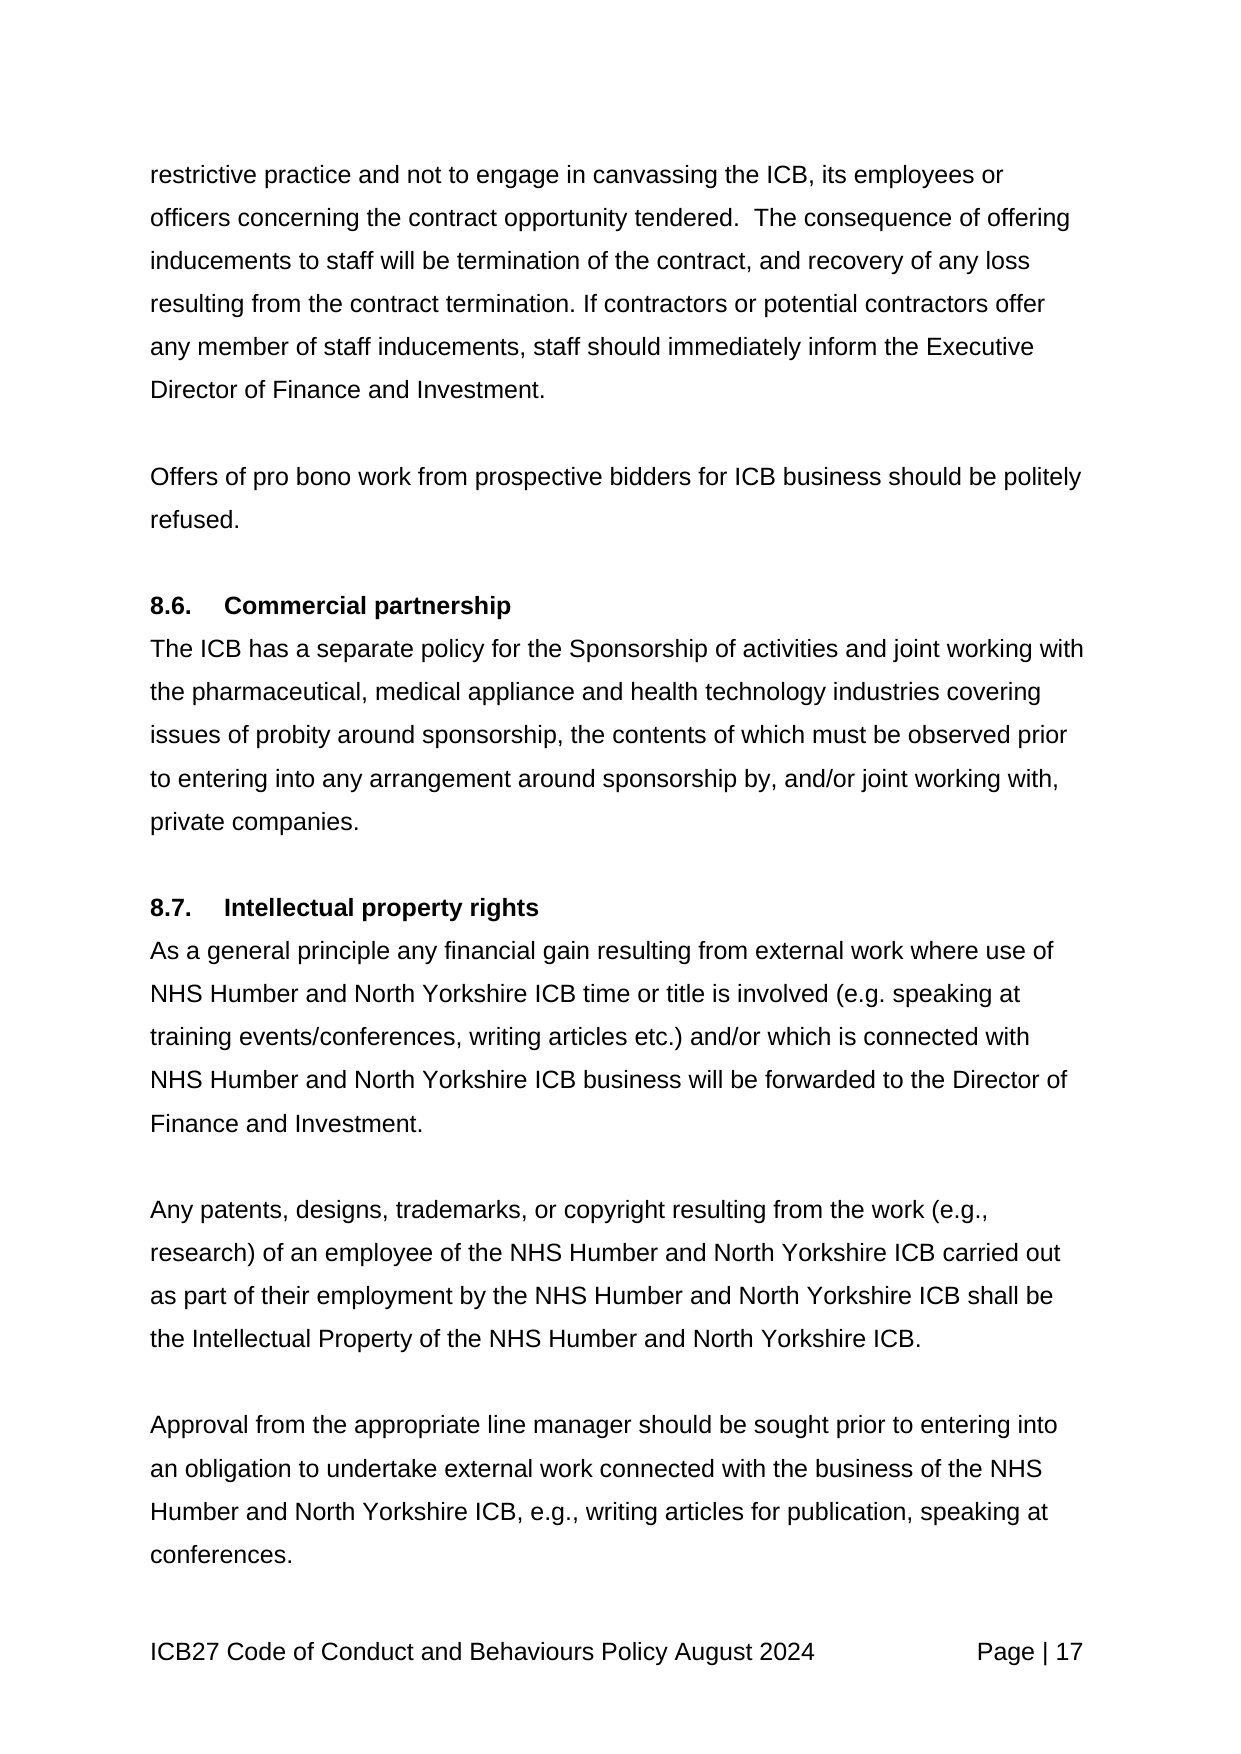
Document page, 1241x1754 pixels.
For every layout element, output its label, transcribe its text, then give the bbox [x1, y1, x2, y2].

text Any patents, designs, trademarks, or copyright resulting from the work (e.g., research) of an employee of the NHS Humber and North Yorkshire ICB carried out as part of their employment by the NHS Humber and North Yorkshire ICB shall be the Intellectual Property of the NHS Humber and North Yorkshire ICB. [150, 1195, 1090, 1353]
subtitle Intellectual property rights [150, 893, 1090, 922]
subtitle Commercial partnership [150, 591, 1090, 620]
text Offers of pro bono work from prospective bidders for ICB business should be politely refused. [150, 462, 1090, 534]
text As a general principle any financial gain resulting from external work where use of NHS Humber and North Yorkshire ICB time or title is involved (e.g. speaking at training events/conferences, writing articles etc.) and/or which is connected with NHS Humber and North Yorkshire ICB business will be forwarded to the Director of Finance and Investment. [150, 936, 1090, 1137]
text The ICB has a separate policy for the Sponsorship of activities and joint working with the pharmaceutical, medical appliance and health technology industries covering issues of probity around sponsorship, the contents of which must be observed prior to entering into any arrangement around sponsorship by, and/or joint working with, private companies. [150, 634, 1090, 836]
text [150, 160, 1090, 404]
text Approval from the appropriate line manager should be sought prior to entering into an obligation to undertake external work connected with the business of the NHS Humber and North Yorkshire ICB, e.g., writing articles for publication, speaking at conferences. [150, 1411, 1090, 1569]
